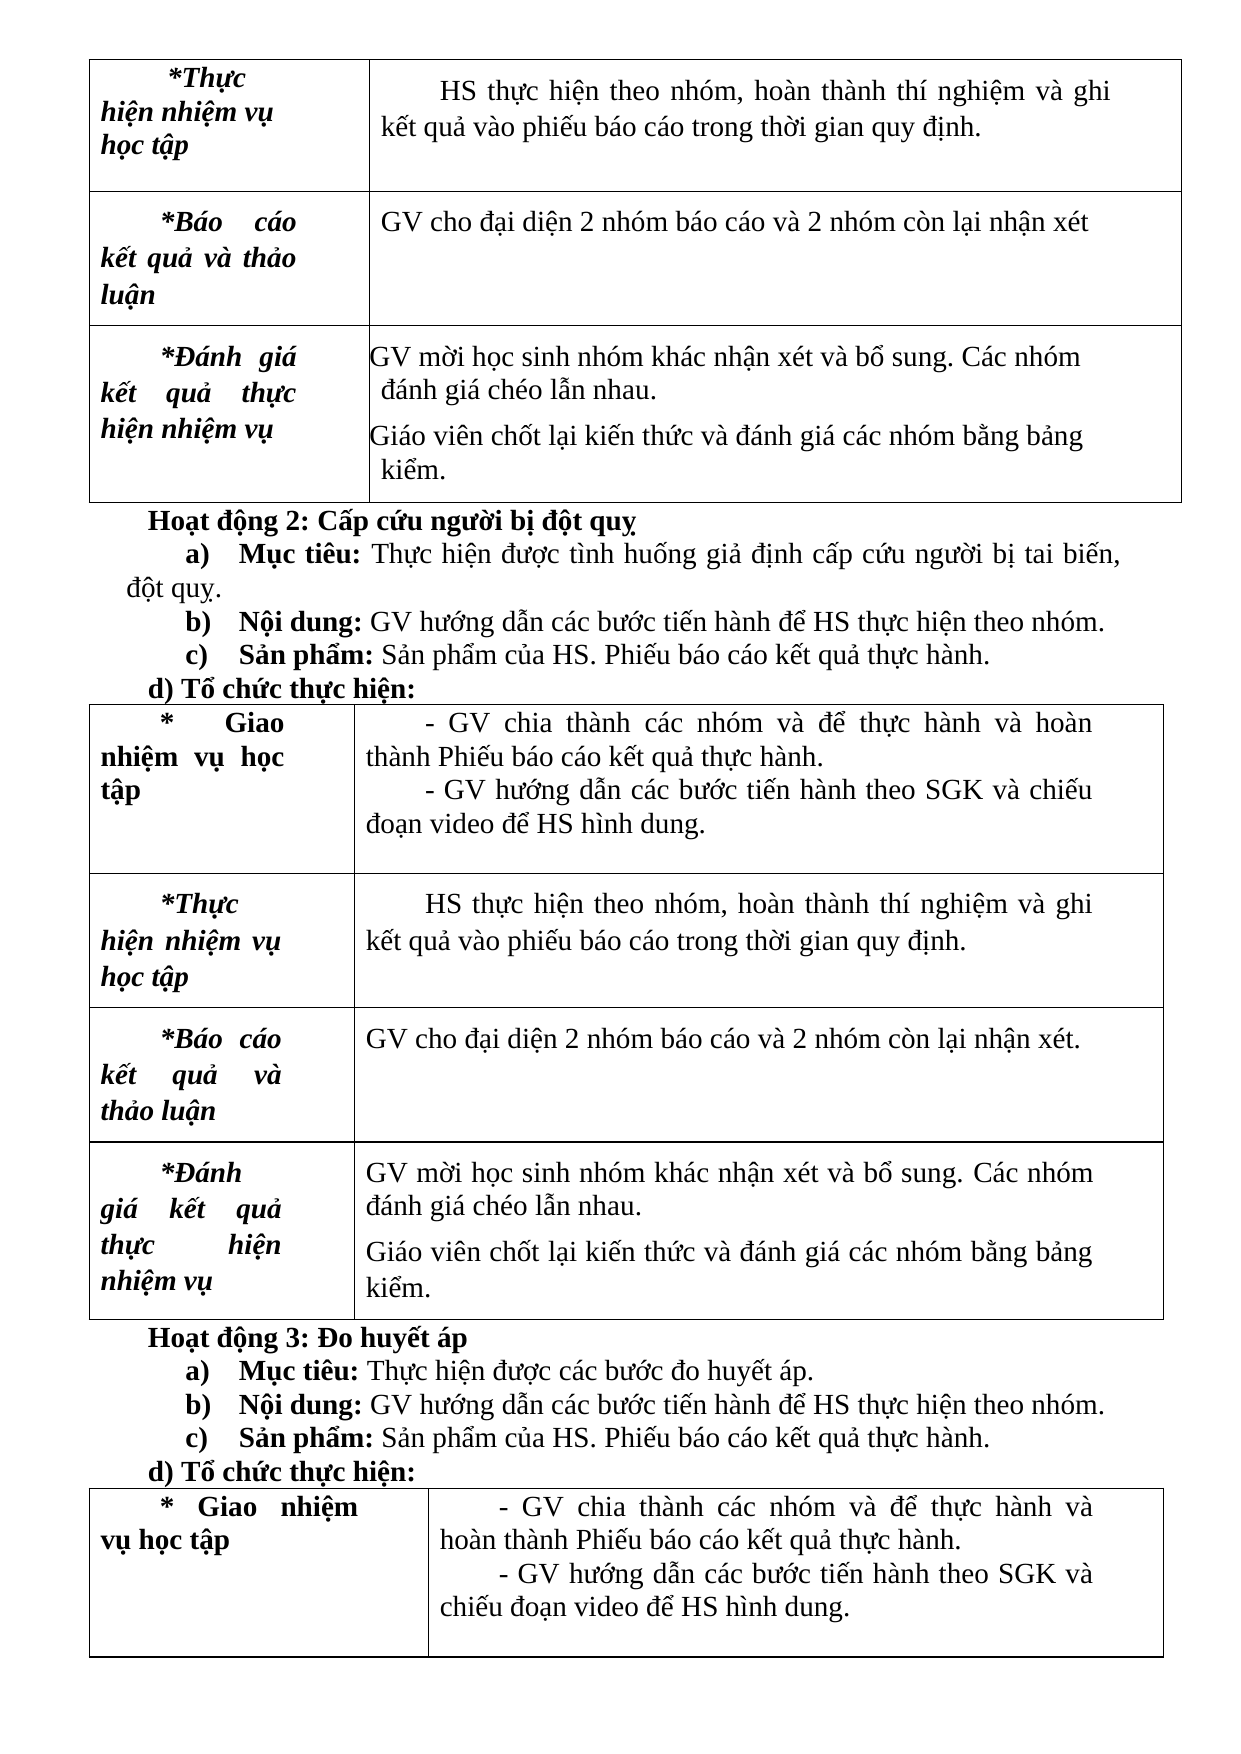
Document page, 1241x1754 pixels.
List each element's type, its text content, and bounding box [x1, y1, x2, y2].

table_cell *Thực hiện nhiệm vụ học tập [90, 874, 354, 1007]
list Nội dung: GV hướng dẫn các bước tiến hành để HS thực hiện theo nhóm. [126, 604, 1122, 637]
list Mục tiêu: Thực hiện được tình huống giả định cấp cứu người bị tai biến, đột quỵ. [126, 537, 1122, 604]
table_cell *Đánh giá kết quả thực hiện nhiệm vụ [90, 326, 369, 502]
table_cell GV cho đại diện 2 nhóm báo cáo và 2 nhóm còn lại nhận xét [370, 192, 1181, 325]
table_header - GV chia thành các nhóm và để thực hành và hoàn thành Phiếu báo cáo kết quả thực hành. - GV hướng dẫn các bước tiến hành theo SGK và chiếu đoạn video để HS hình dung. [429, 1489, 1163, 1656]
list Sản phẩm: Sản phẩm của HS. Phiếu báo cáo kết quả thực hành. [126, 637, 1122, 671]
table_cell GV mời học sinh nhóm khác nhận xét và bổ sung. Các nhóm đánh giá chéo lẫn nhau. Giáo viên chốt lại kiến thức và đánh giá các nhóm bằng bảng kiểm. [370, 326, 1181, 502]
list Nội dung: GV hướng dẫn các bước tiến hành để HS thực hiện theo nhóm. [126, 1387, 1122, 1421]
table_header - GV chia thành các nhóm và để thực hành và hoàn thành Phiếu báo cáo kết quả thực hành. - GV hướng dẫn các bước tiến hành theo SGK và chiếu đoạn video để HS hình dung. [355, 705, 1163, 873]
text Hoạt động 2: Cấp cứu người bị đột quỵ [89, 503, 1122, 537]
table_cell *Báo cáo kết quả và thảo luận [90, 1008, 354, 1141]
table_header * Giao nhiệm vụ học tập [90, 1489, 428, 1656]
table_cell HS thực hiện theo nhóm, hoàn thành thí nghiệm và ghi kết quả vào phiếu báo cáo trong thời gian quy định. [370, 60, 1181, 191]
table_header * Giao nhiệm vụ học tập [90, 705, 354, 873]
list Sản phẩm: Sản phẩm của HS. Phiếu báo cáo kết quả thực hành. [126, 1421, 1122, 1454]
text Hoạt động 3: Đo huyết áp [89, 1320, 1122, 1353]
list Mục tiêu: Thực hiện được các bước đo huyết áp. [126, 1353, 1122, 1387]
text d) Tổ chức thực hiện: [89, 1454, 1122, 1488]
table_cell GV mời học sinh nhóm khác nhận xét và bổ sung. Các nhóm đánh giá chéo lẫn nhau. Giáo viên chốt lại kiến thức và đánh giá các nhóm bằng bảng kiểm. [355, 1143, 1163, 1319]
table_cell GV cho đại diện 2 nhóm báo cáo và 2 nhóm còn lại nhận xét. [355, 1008, 1163, 1141]
table_cell *Đánh giá kết quả thực hiện nhiệm vụ [90, 1143, 354, 1319]
table_cell *Thực hiện nhiệm vụ học tập [90, 60, 369, 191]
table_cell HS thực hiện theo nhóm, hoàn thành thí nghiệm và ghi kết quả vào phiếu báo cáo trong thời gian quy định. [355, 874, 1163, 1007]
text d) Tổ chức thực hiện: [89, 671, 1122, 704]
table_cell *Báo cáo kết quả và thảo luận [90, 192, 369, 325]
